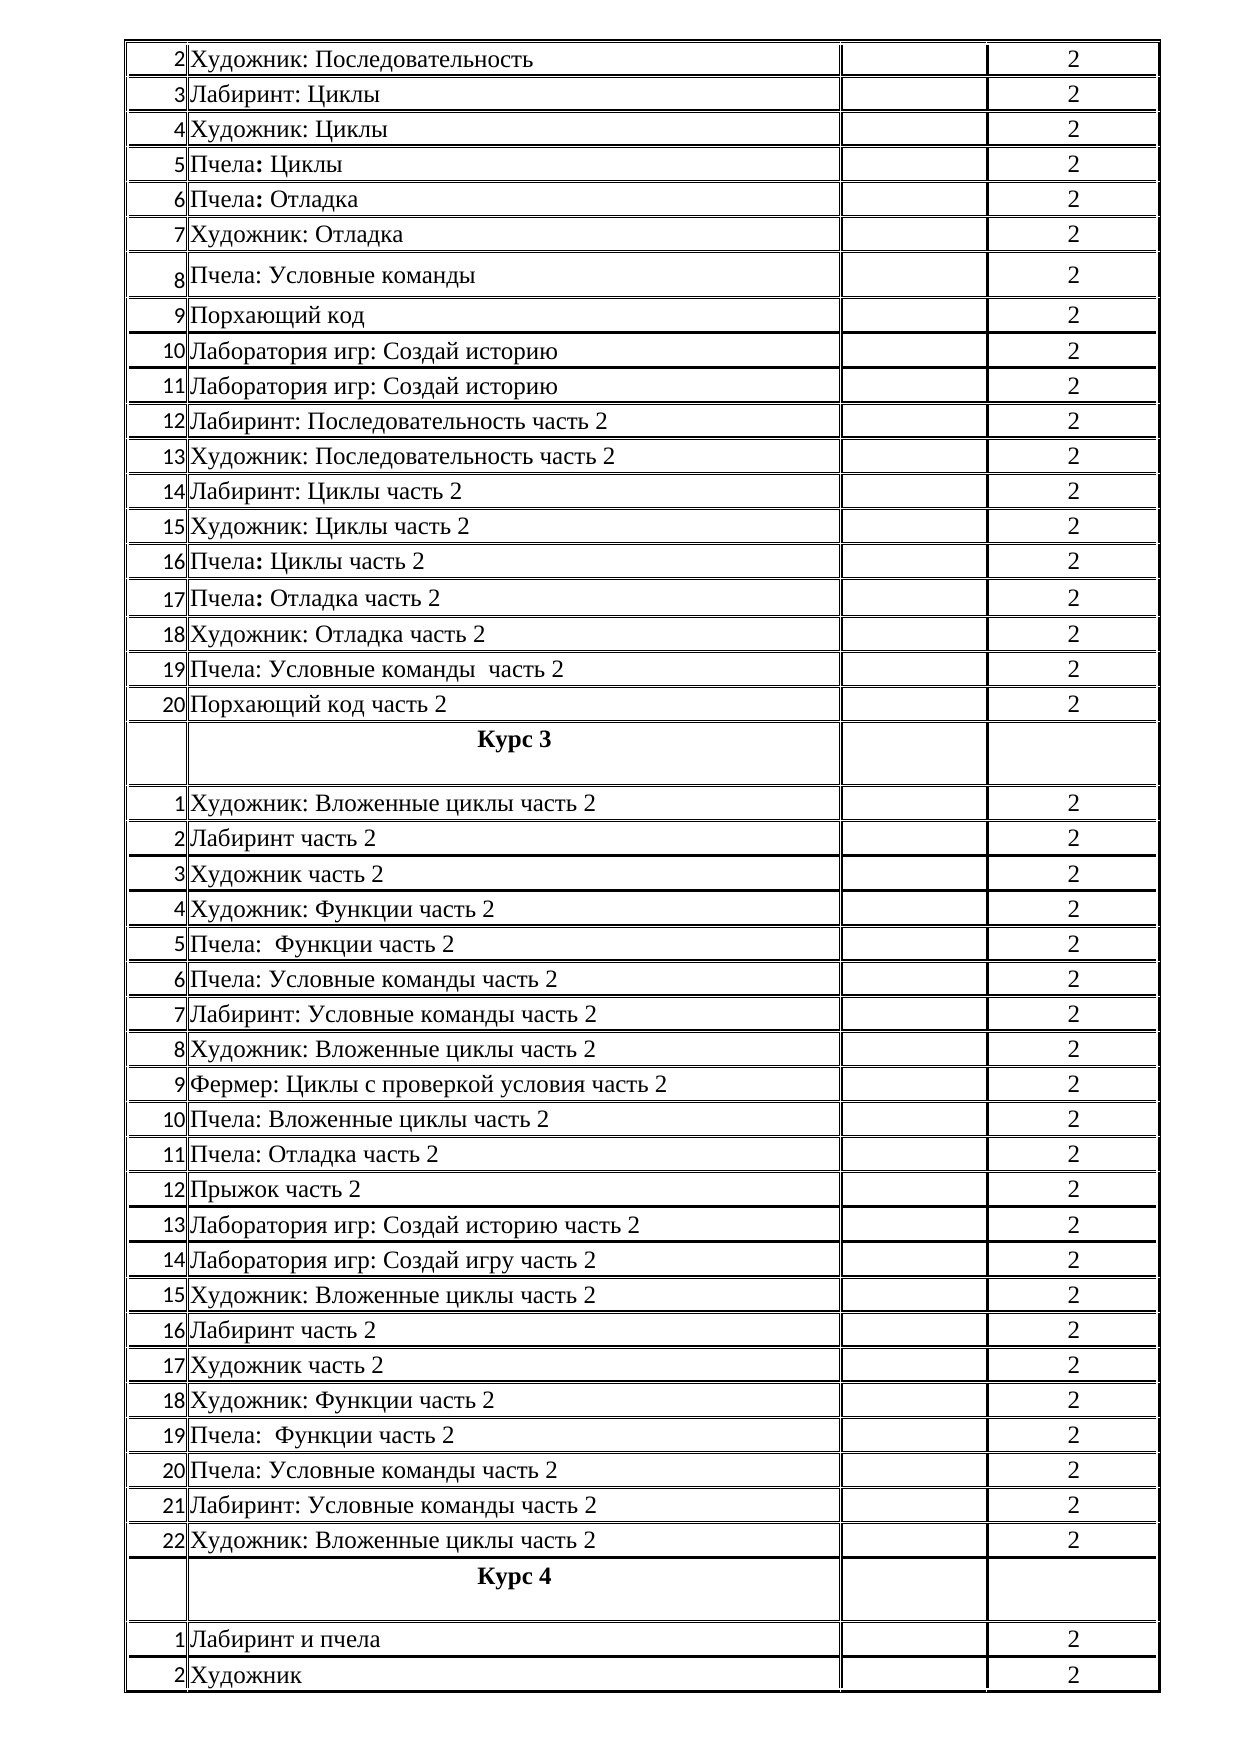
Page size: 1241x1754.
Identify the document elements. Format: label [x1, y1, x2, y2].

table_header [121, 38, 1159, 1695]
